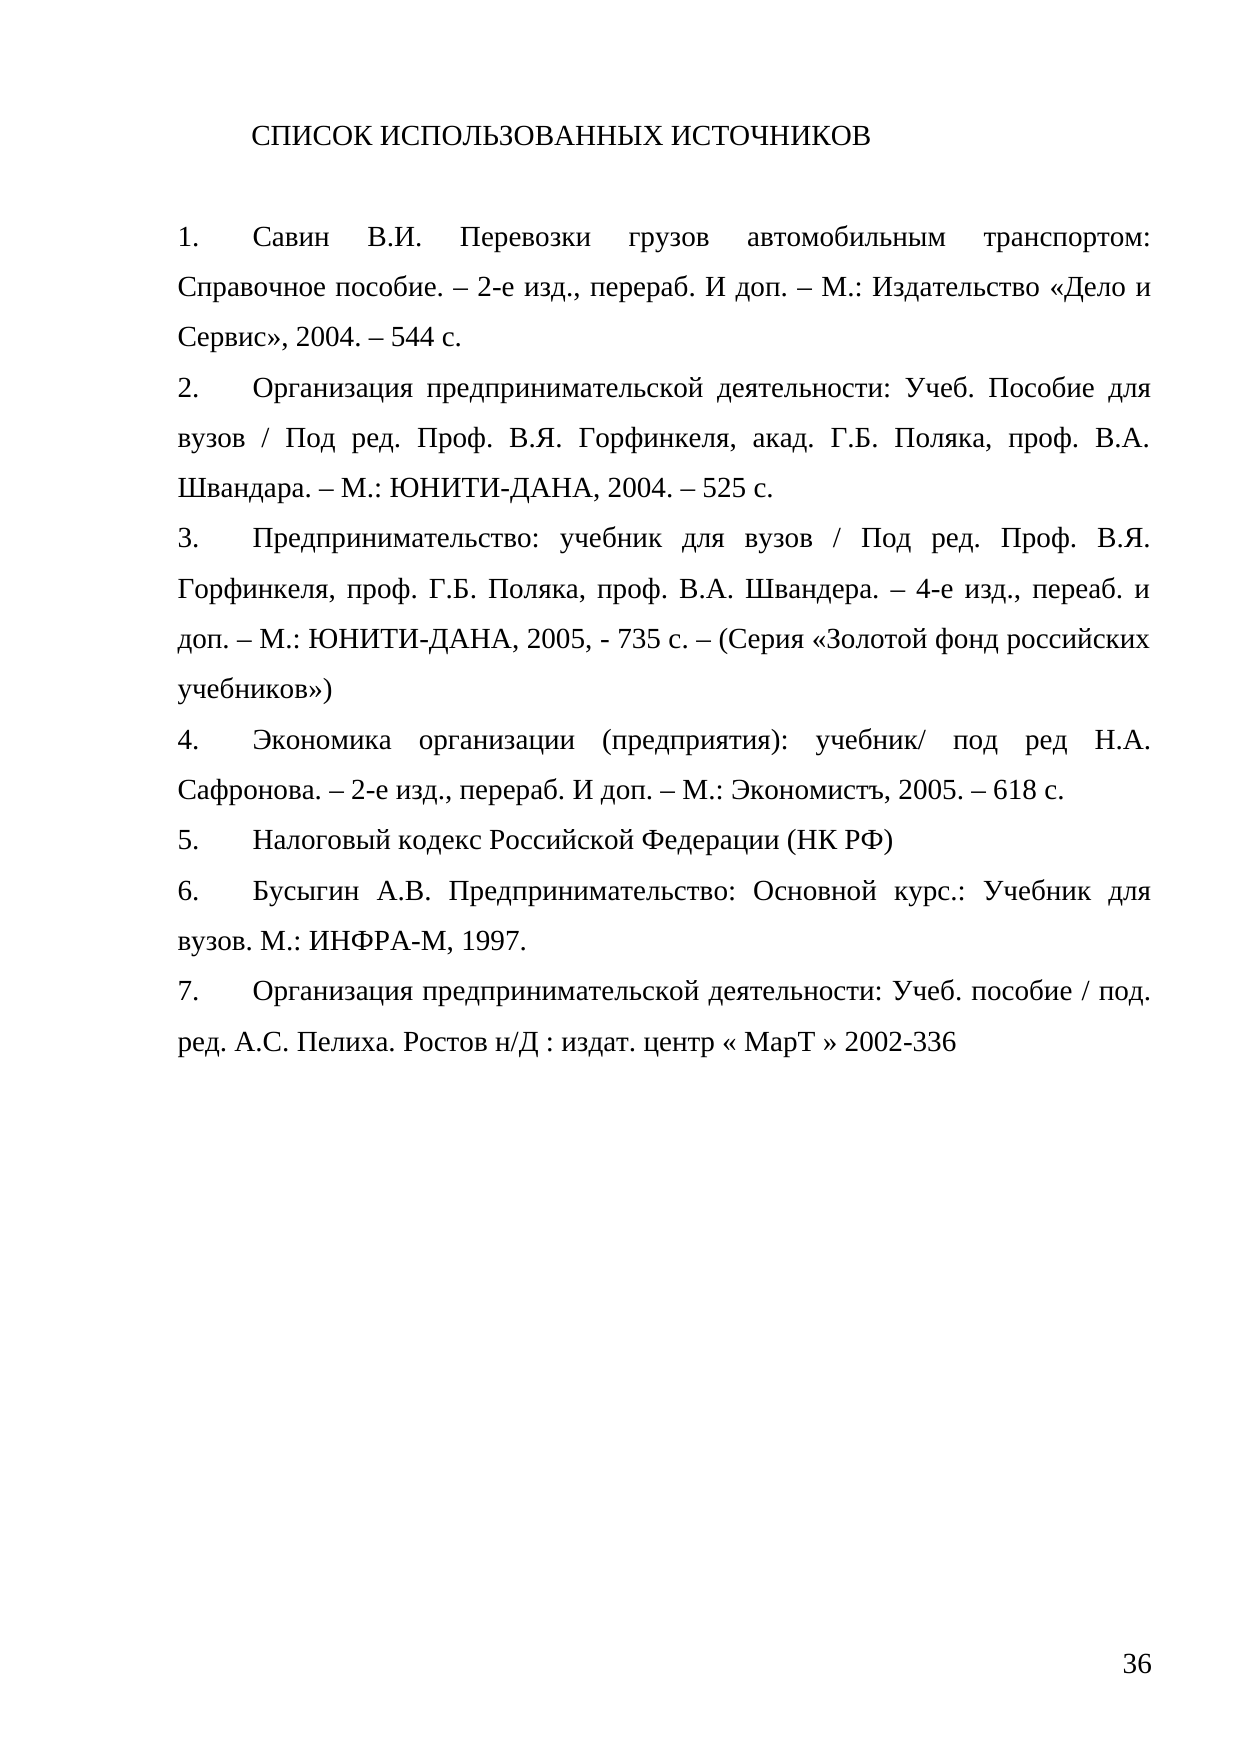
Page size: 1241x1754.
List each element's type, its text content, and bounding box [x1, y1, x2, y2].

list Организация предпринимательской деятельности: Учеб. пособие / под. ред. А.С. Пелиха. Ростов н/Д : издат. центр « МарТ » 2002-336 [177, 973, 1152, 1057]
list Предпринимательство: учебник для вузов / Под ред. Проф. В.Я. Горфинкеля, проф. Г.Б. Поляка, проф. В.А. Швандера. – 4-е изд., переаб. и доп. – М.: ЮНИТИ-ДАНА, 2005, - 735 с. – (Серия «Золотой фонд российских учебников») [177, 521, 1152, 705]
list Савин В.И. Перевозки грузов автомобильным транспортом: Справочное пособие. – 2-е изд., перераб. И доп. – М.: Издательство «Дело и Сервис», 2004. – 544 с. [177, 219, 1152, 353]
list Налоговый кодекс Российской Федерации (НК РФ) [177, 822, 1152, 856]
text Список использованных источников [177, 118, 1152, 152]
list Бусыгин А.В. Предпринимательство: Основной курс.: Учебник для вузов. М.: ИНФРА-М, 1997. [177, 873, 1152, 957]
list Экономика организации (предприятия): учебник/ под ред Н.А. Сафронова. – 2-е изд., перераб. И доп. – М.: Экономистъ, 2005. – 618 с. [177, 722, 1152, 806]
list Организация предпринимательской деятельности: Учеб. Пособие для вузов / Под ред. Проф. В.Я. Горфинкеля, акад. Г.Б. Поляка, проф. В.А. Швандара. – М.: ЮНИТИ-ДАНА, 2004. – 525 с. [177, 370, 1152, 504]
